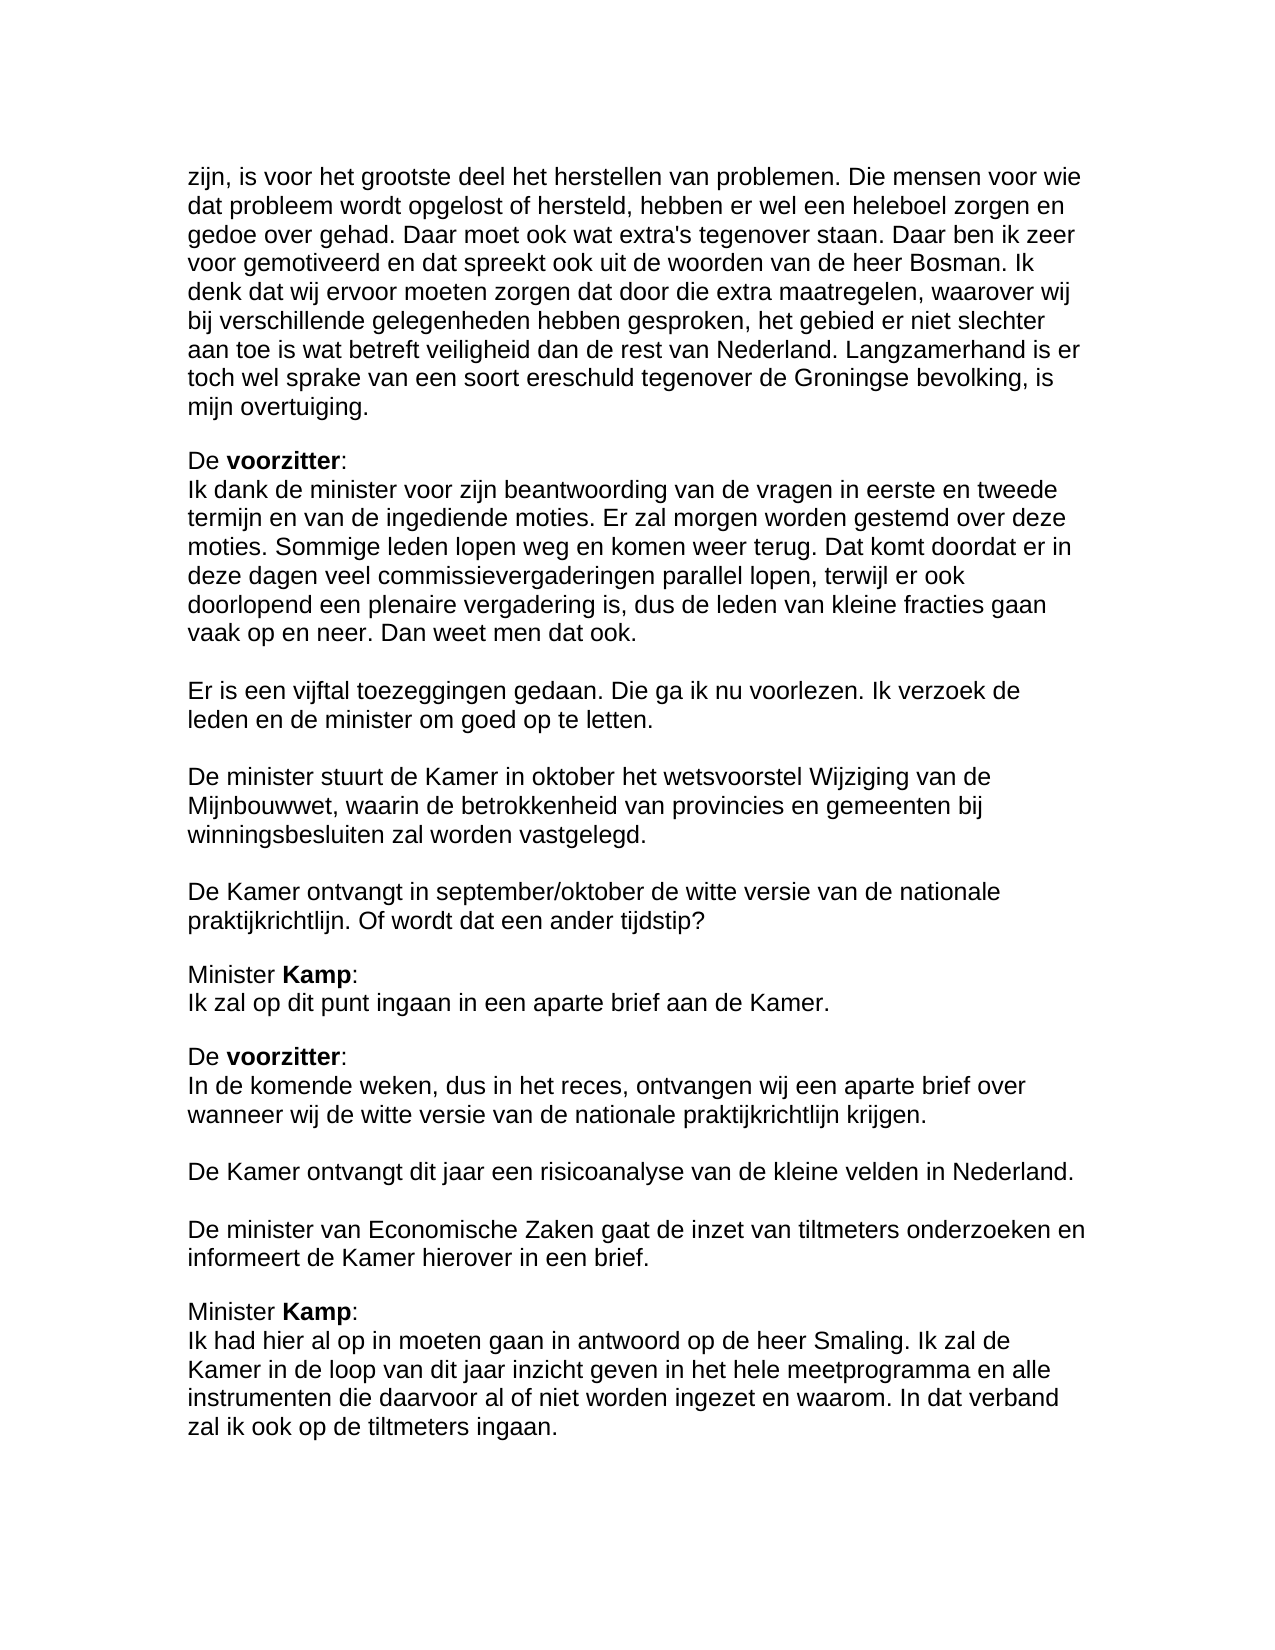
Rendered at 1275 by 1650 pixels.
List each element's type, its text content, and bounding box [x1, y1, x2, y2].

text De voorzitter: In de komende weken, dus in het reces, ontvangen wij een aparte brief over wanneer wij de witte versie van de nationale praktijkrichtlijn krijgen. De Kamer ontvangt dit jaar een risicoanalyse van de kleine velden in Nederland. De minister van Economische Zaken gaat de inzet van tiltmeters onderzoeken en informeert de Kamer hierover in een brief. [187, 1042, 1087, 1272]
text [187, 162, 1087, 421]
text Minister Kamp: Ik had hier al op in moeten gaan in antwoord op de heer Smaling. Ik zal de Kamer in de loop van dit jaar inzicht geven in het hele meetprogramma en alle instrumenten die daarvoor al of niet worden ingezet en waarom. In dat verband zal ik ook op de tiltmeters ingaan. [187, 1297, 1087, 1441]
text Minister Kamp: Ik zal op dit punt ingaan in een aparte brief aan de Kamer. [187, 959, 1087, 1017]
text De voorzitter: Ik dank de minister voor zijn beantwoording van de vragen in eerste en tweede termijn en van de ingediende moties. Er zal morgen worden gestemd over deze moties. Sommige leden lopen weg en komen weer terug. Dat komt doordat er in deze dagen veel commissievergaderingen parallel lopen, terwijl er ook doorlopend een plenaire vergadering is, dus de leden van kleine fracties gaan vaak op en neer. Dan weet men dat ook. Er is een vijftal toezeggingen gedaan. Die ga ik nu voorlezen. Ik verzoek de leden en de minister om goed op te letten. De minister stuurt de Kamer in oktober het wetsvoorstel Wijziging van de Mijnbouwwet, waarin de betrokkenheid van provincies en gemeenten bij winningsbesluiten zal worden vastgelegd. De Kamer ontvangt in september/oktober de witte versie van de nationale praktijkrichtlijn. Of wordt dat een ander tijdstip? [187, 446, 1087, 934]
